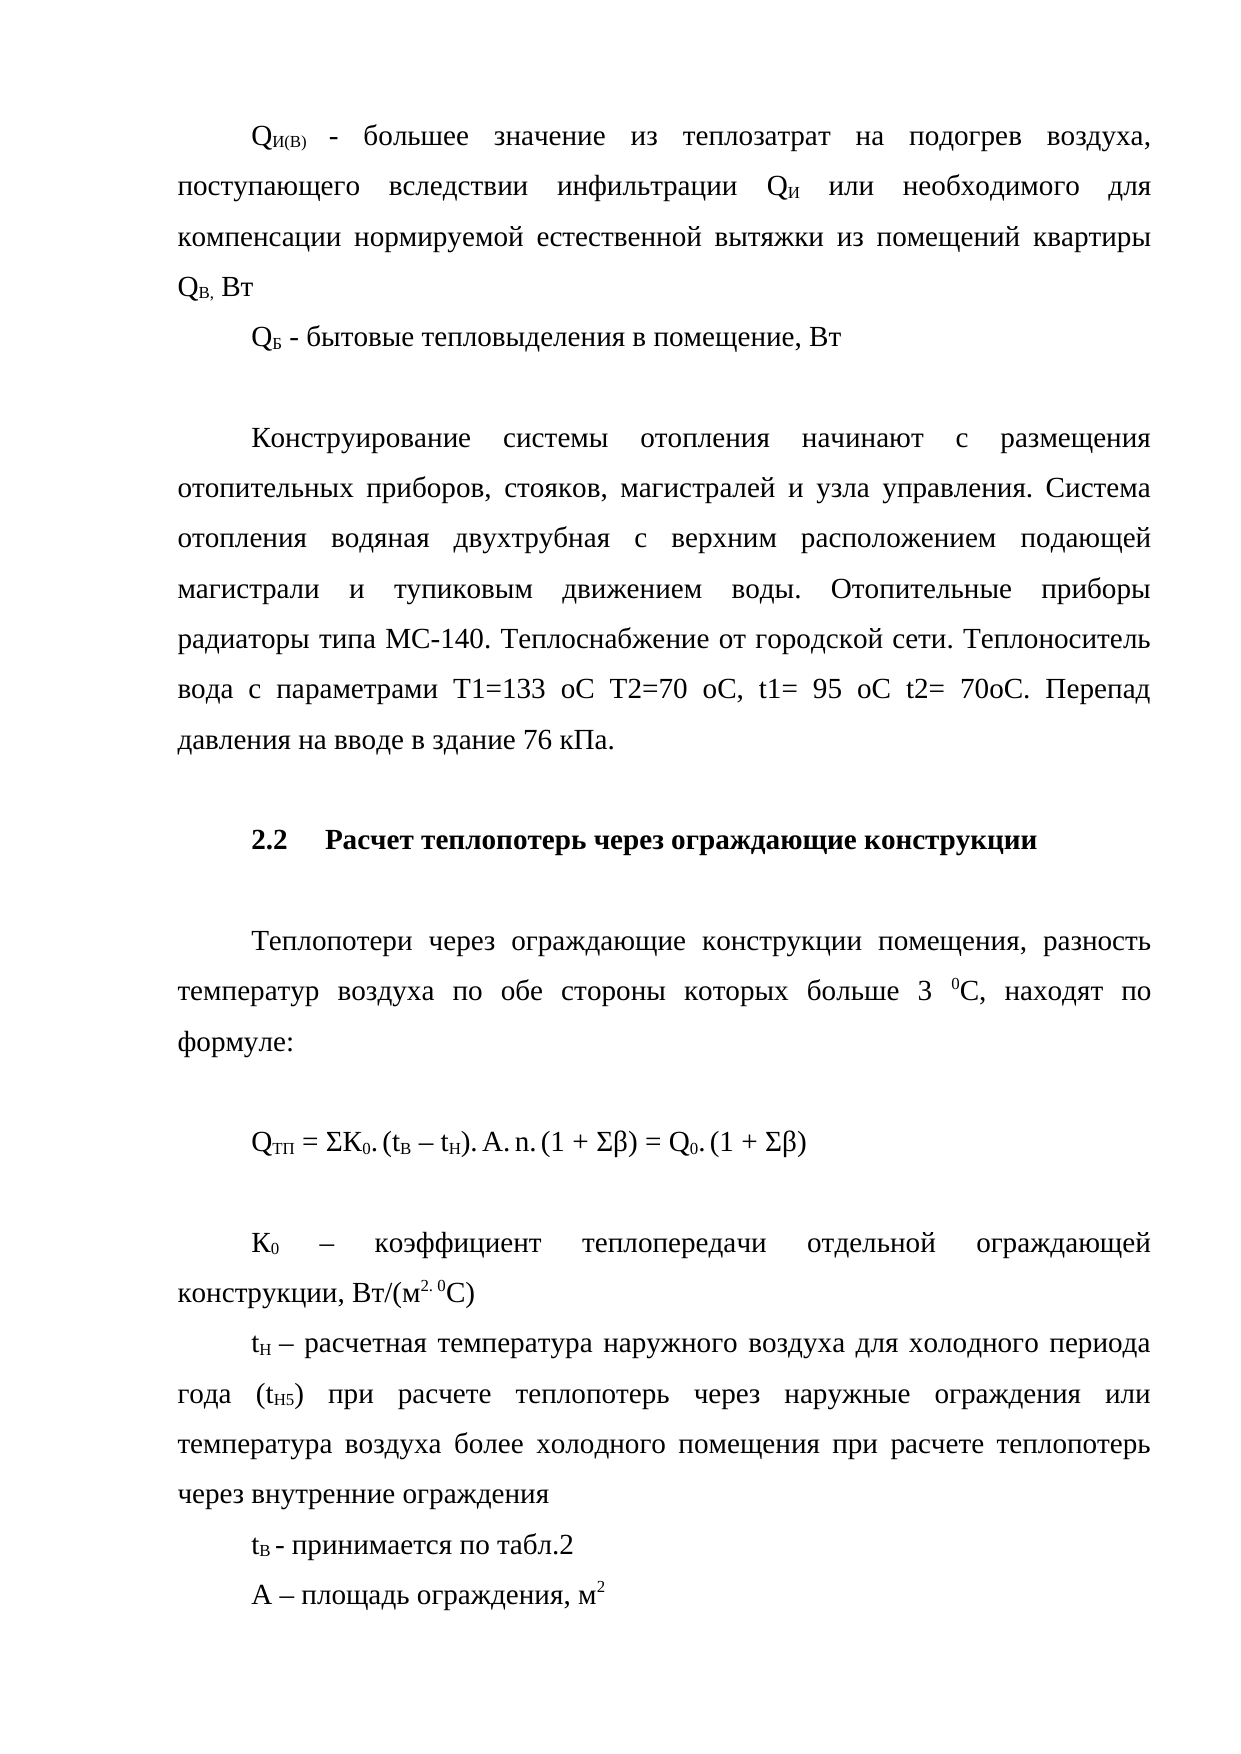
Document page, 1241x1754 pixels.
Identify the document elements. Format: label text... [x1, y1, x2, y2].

text QБ - бытовые тепловыделения в помещение, Вт [177, 319, 1152, 353]
text QИ(В) - большее значение из теплозатрат на подогрев воздуха, поступающего вследствии инфильтрации QИ или необходимого для компенсации нормируемой естественной вытяжки из помещений квартиры QВ, Вт [177, 118, 1152, 303]
text А – площадь ограждения, м2 [177, 1577, 1152, 1611]
text tВ - принимается по табл.2 [177, 1527, 1152, 1560]
text tН – расчетная температура наружного воздуха для холодного периода года (tН5) при расчете теплопотерь через наружные ограждения или температура воздуха более холодного помещения при расчете теплопотерь через внутренние ограждения [177, 1326, 1152, 1510]
text Конструирование системы отопления начинают с размещения отопительных приборов, стояков, магистралей и узла управления. Система отопления водяная двухтрубная с верхним расположением подающей магистрали и тупиковым движением воды. Отопительные приборы радиаторы типа МС-140. Теплоснабжение от городской сети. Теплоноситель вода с параметрами Т1=133 оС Т2=70 оС, t1= 95 оС t2= 70оС. Перепад давления на вводе в здание 76 кПа. [177, 420, 1152, 755]
list Расчет теплопотерь через ограждающие конструкции [177, 822, 1152, 856]
text К0 – коэффициент теплопередачи отдельной ограждающей конструкции, Вт/(м2. ) [177, 1225, 1152, 1309]
text Теплопотери через ограждающие конструкции помещения, разность температур воздуха по обе стороны которых больше 3 , находят по формуле: [177, 923, 1152, 1057]
text QТП = ΣК0. (tВ – tН). А. n. (1 + Σβ) = Q0. (1 + Σβ) [177, 1124, 1152, 1158]
